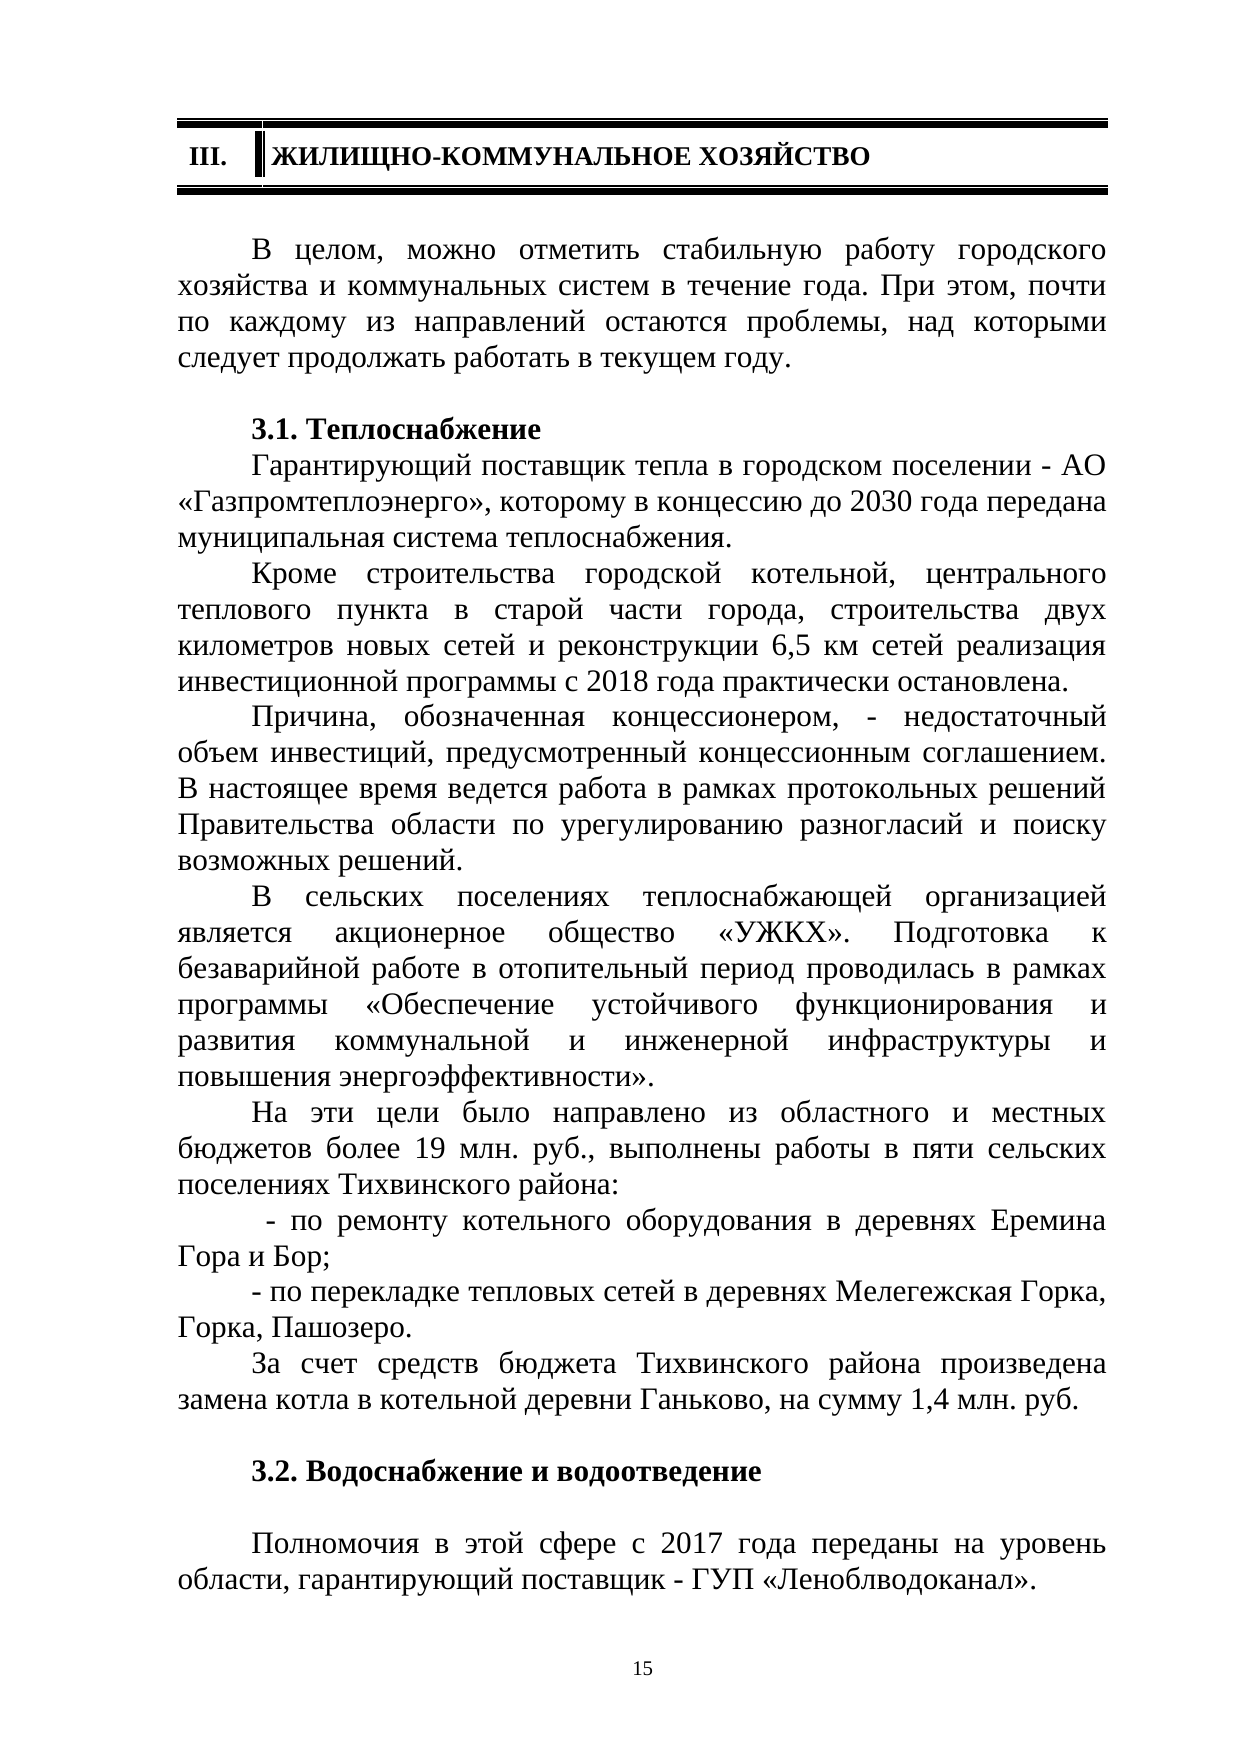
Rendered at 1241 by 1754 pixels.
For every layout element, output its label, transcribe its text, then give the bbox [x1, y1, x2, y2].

text - по перекладке тепловых сетей в деревнях Мелегежская Горка, Горка, Пашозеро. [177, 1273, 1107, 1344]
text Гарантирующий поставщик тепла в городском поселении - АО «Газпромтеплоэнерго», которому в концессию до 2030 года передана муниципальная система теплоснабжения. [177, 446, 1107, 554]
text - по ремонту котельного оборудования в деревнях Еремина Гора и Бор; [177, 1201, 1107, 1273]
text 3.2. Водоснабжение и водоотведение [177, 1452, 1107, 1488]
text Кроме строительства городской котельной, центрального теплового пункта в старой части города, строительства двух километров новых сетей и реконструкции 6,5 км сетей реализация инвестиционной программы с 2018 года практически остановлена. [177, 554, 1107, 698]
text Причина, обозначенная концессионером, - недостаточный объем инвестиций, предусмотренный концессионным соглашением. В настоящее время ведется работа в рамках протокольных решений Правительства области по урегулированию разногласий и поиску возможных решений. [177, 698, 1107, 877]
text В целом, можно отметить стабильную работу городского хозяйства и коммунальных систем в течение года. При этом, почти по каждому из направлений остаются проблемы, над которыми следует продолжать работать в текущем году. [177, 231, 1107, 374]
text Полномочия в этой сфере с 2017 года переданы на уровень области, гарантирующий поставщик - ГУП «Леноблводоканал». [177, 1524, 1107, 1596]
text На эти цели было направлено из областного и местных бюджетов более 19 млн. руб., выполнены работы в пяти сельских поселениях Тихвинского района: [177, 1093, 1107, 1201]
text В сельских поселениях теплоснабжающей организацией является акционерное общество «УЖКХ». Подготовка к безаварийной работе в отопительный период проводилась в рамках программы «Обеспечение устойчивого функционирования и развития коммунальной и инженерной инфраструктуры и повышения энергоэффективности». [177, 877, 1107, 1093]
text За счет средств бюджета Тихвинского района произведена замена котла в котельной деревни Ганьково, на сумму 1,4 млн. руб. [177, 1344, 1107, 1416]
table_header III. [177, 128, 260, 185]
text 3.1. Теплоснабжение [177, 410, 1107, 446]
table_header ЖИЛИЩНО-КОММУНАЛЬНОЕ ХОЗЯЙСТВО [260, 120, 1107, 185]
